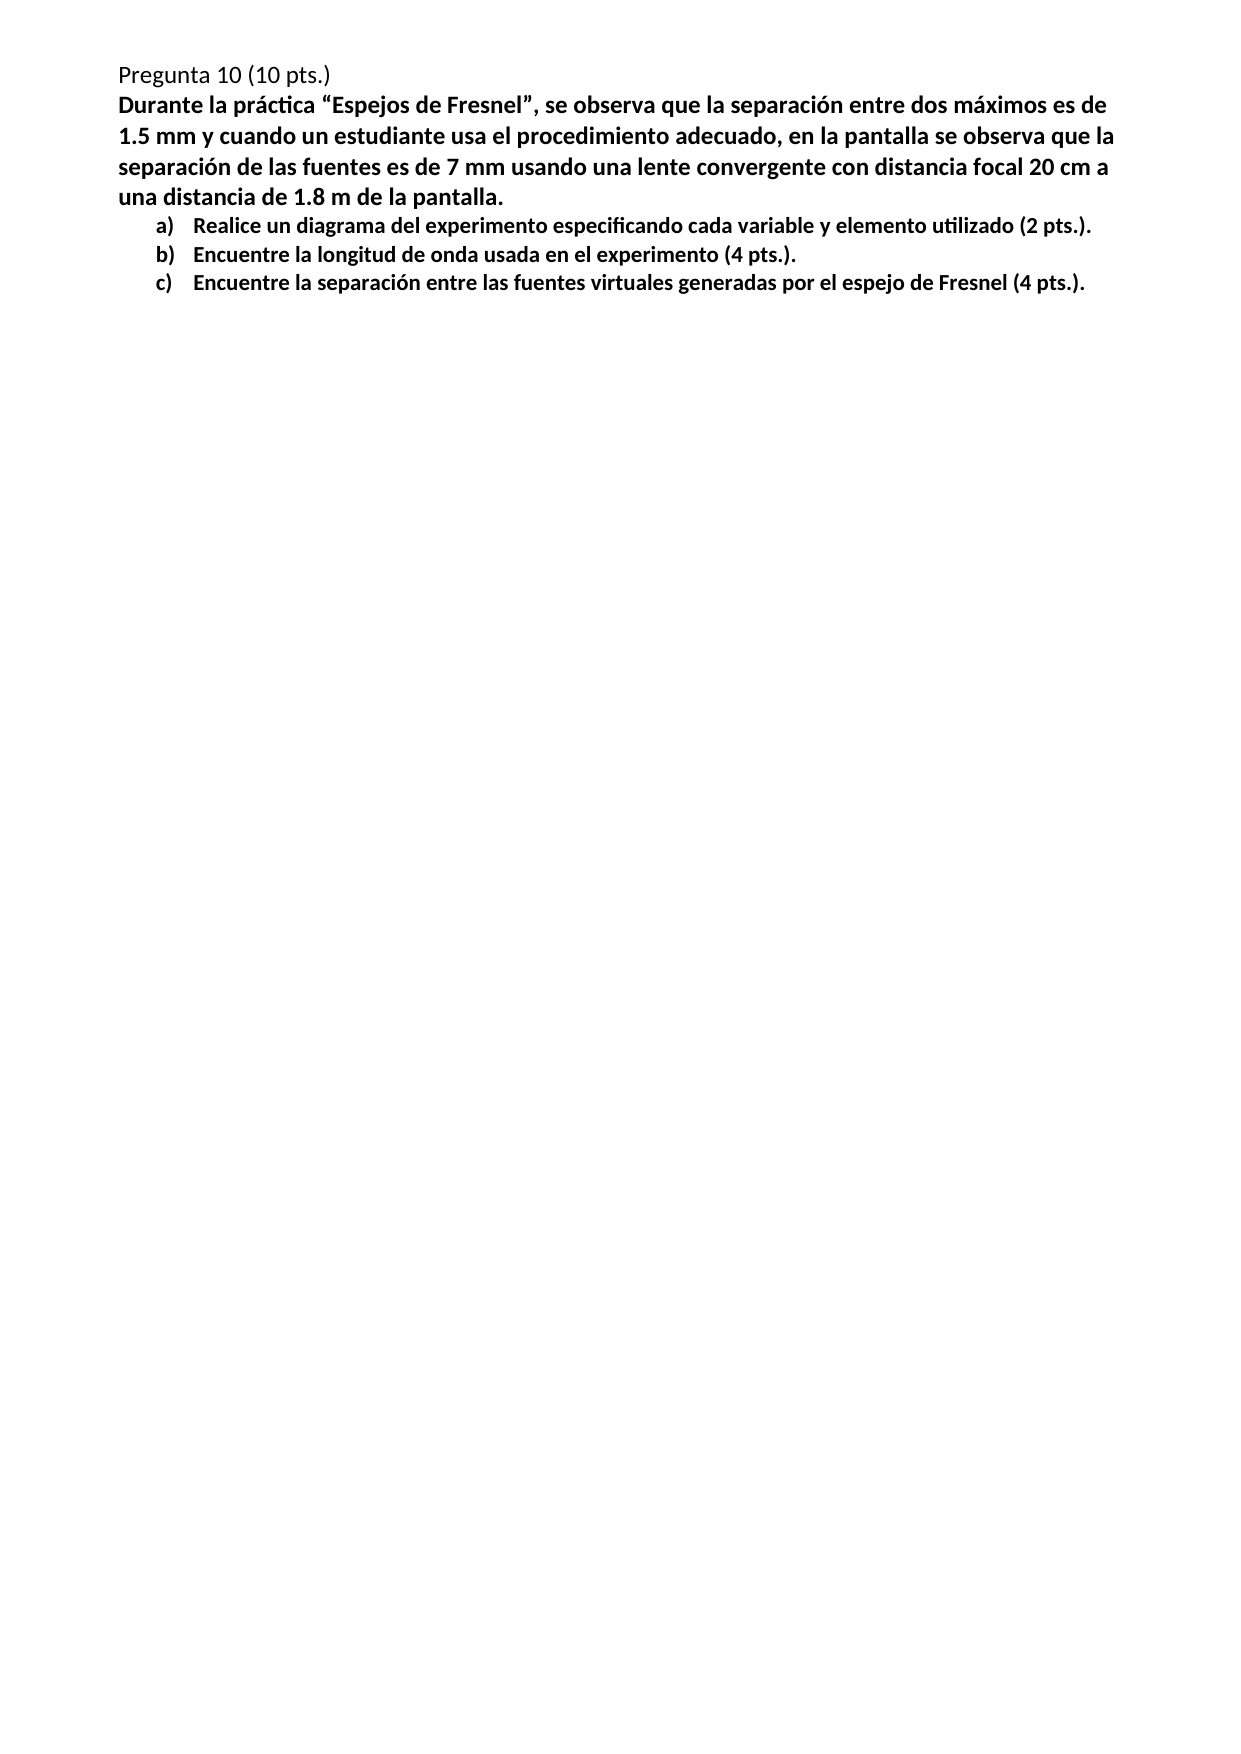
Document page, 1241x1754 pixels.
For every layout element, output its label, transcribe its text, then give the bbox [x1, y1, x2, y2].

list Encuentre la longitud de onda usada en el experimento (4 pts.). [156, 240, 1122, 268]
text Pregunta 10 (10 pts.) [118, 59, 1122, 89]
list Realice un diagrama del experimento especificando cada variable y elemento utilizado (2 pts.). [156, 212, 1122, 240]
list Encuentre la separación entre las fuentes virtuales generadas por el espejo de Fresnel (4 pts.). [156, 268, 1122, 296]
text Durante la práctica “Espejos de Fresnel”, se observa que la separación entre dos máximos es de 1.5 mm y cuando un estudiante usa el procedimiento adecuado, en la pantalla se observa que la separación de las fuentes es de 7 mm usando una lente convergente con distancia focal 20 cm a una distancia de 1.8 m de la pantalla. [118, 89, 1122, 212]
